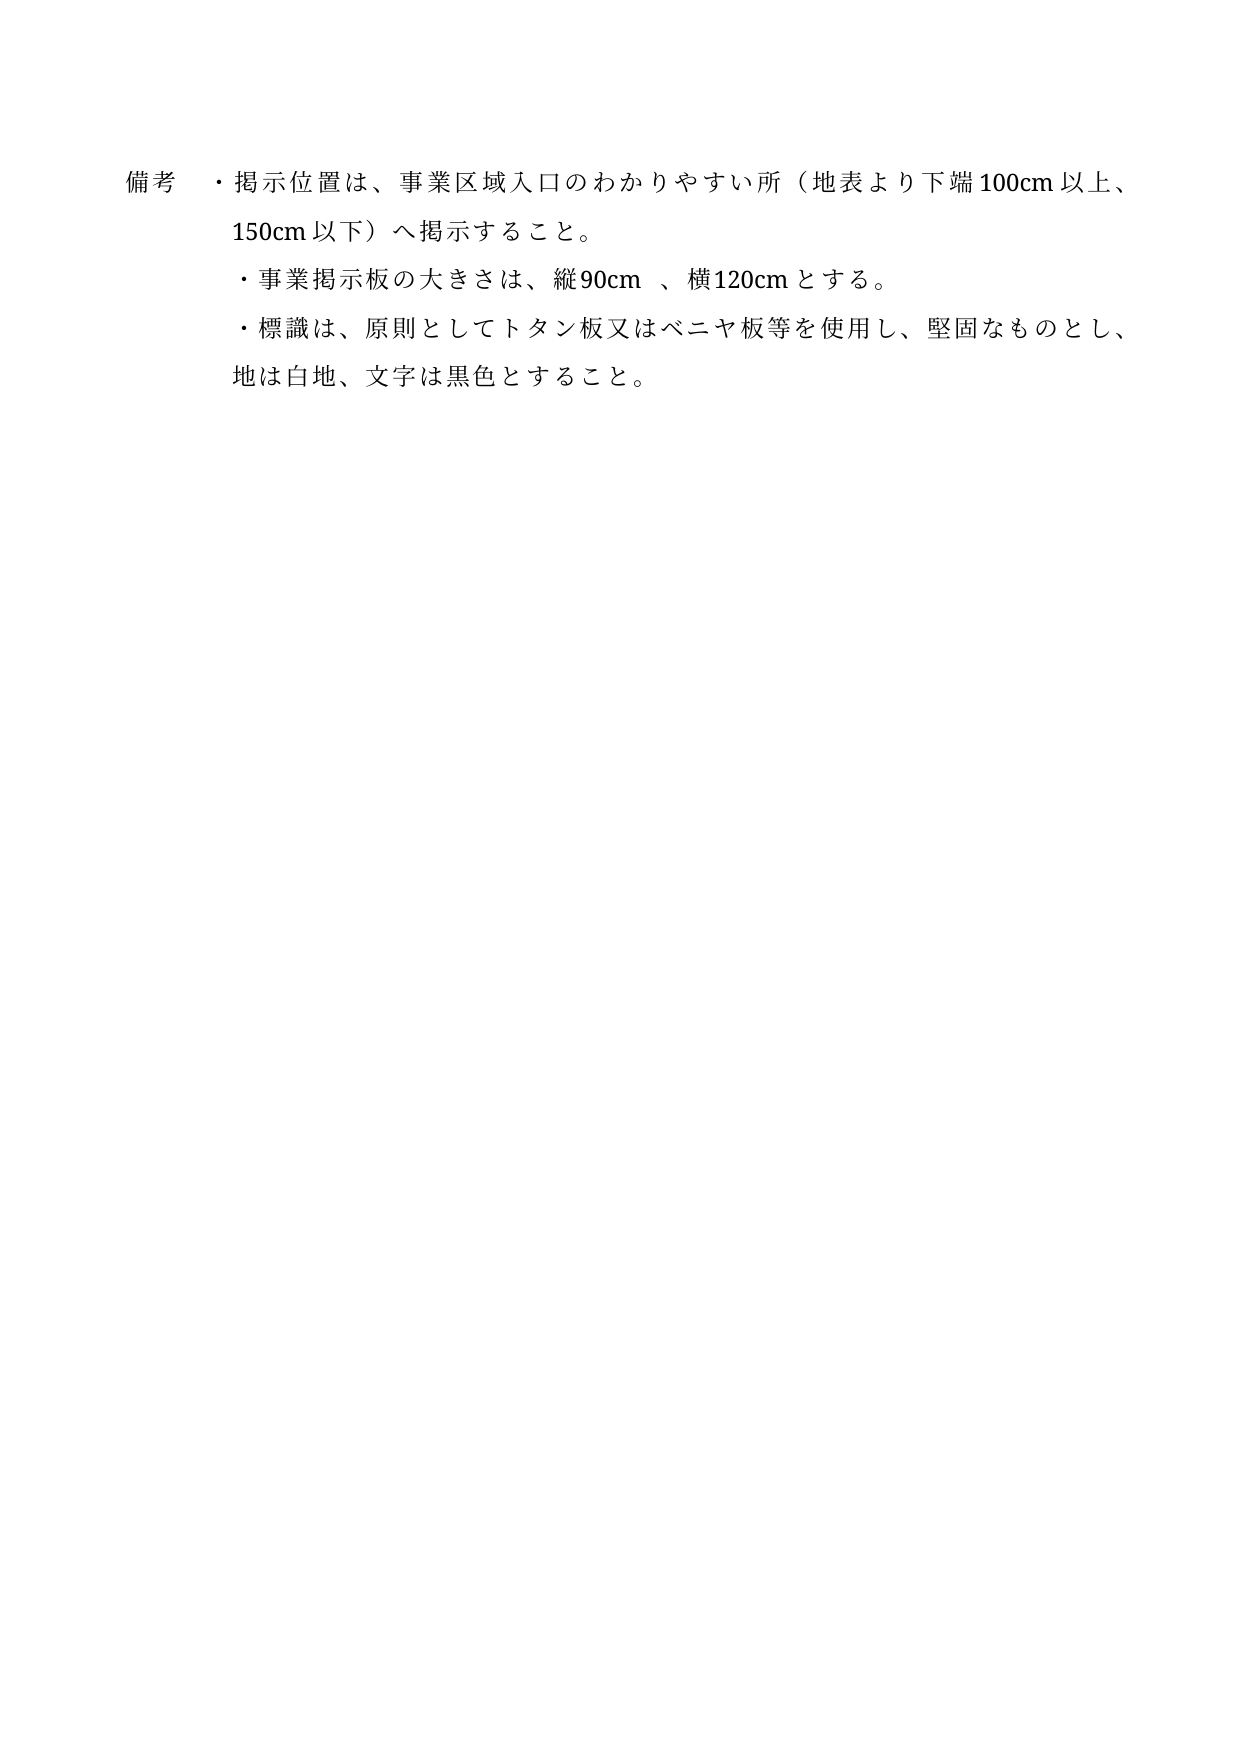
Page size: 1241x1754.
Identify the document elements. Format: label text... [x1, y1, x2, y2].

text ・事業掲示板の大きさは、縦90cm、横120cmとする。 [205, 254, 1115, 302]
text ・標識は、原則としてトタン板又はベニヤ板等を使用し、堅固なものとし、地は白地、文字は黒色とすること。 [205, 302, 1115, 399]
text 備考 ・掲示位置は、事業区域入口のわかりやすい所（地表より下端100cm以上、150cm以下）へ掲示すること。 [125, 157, 1115, 254]
